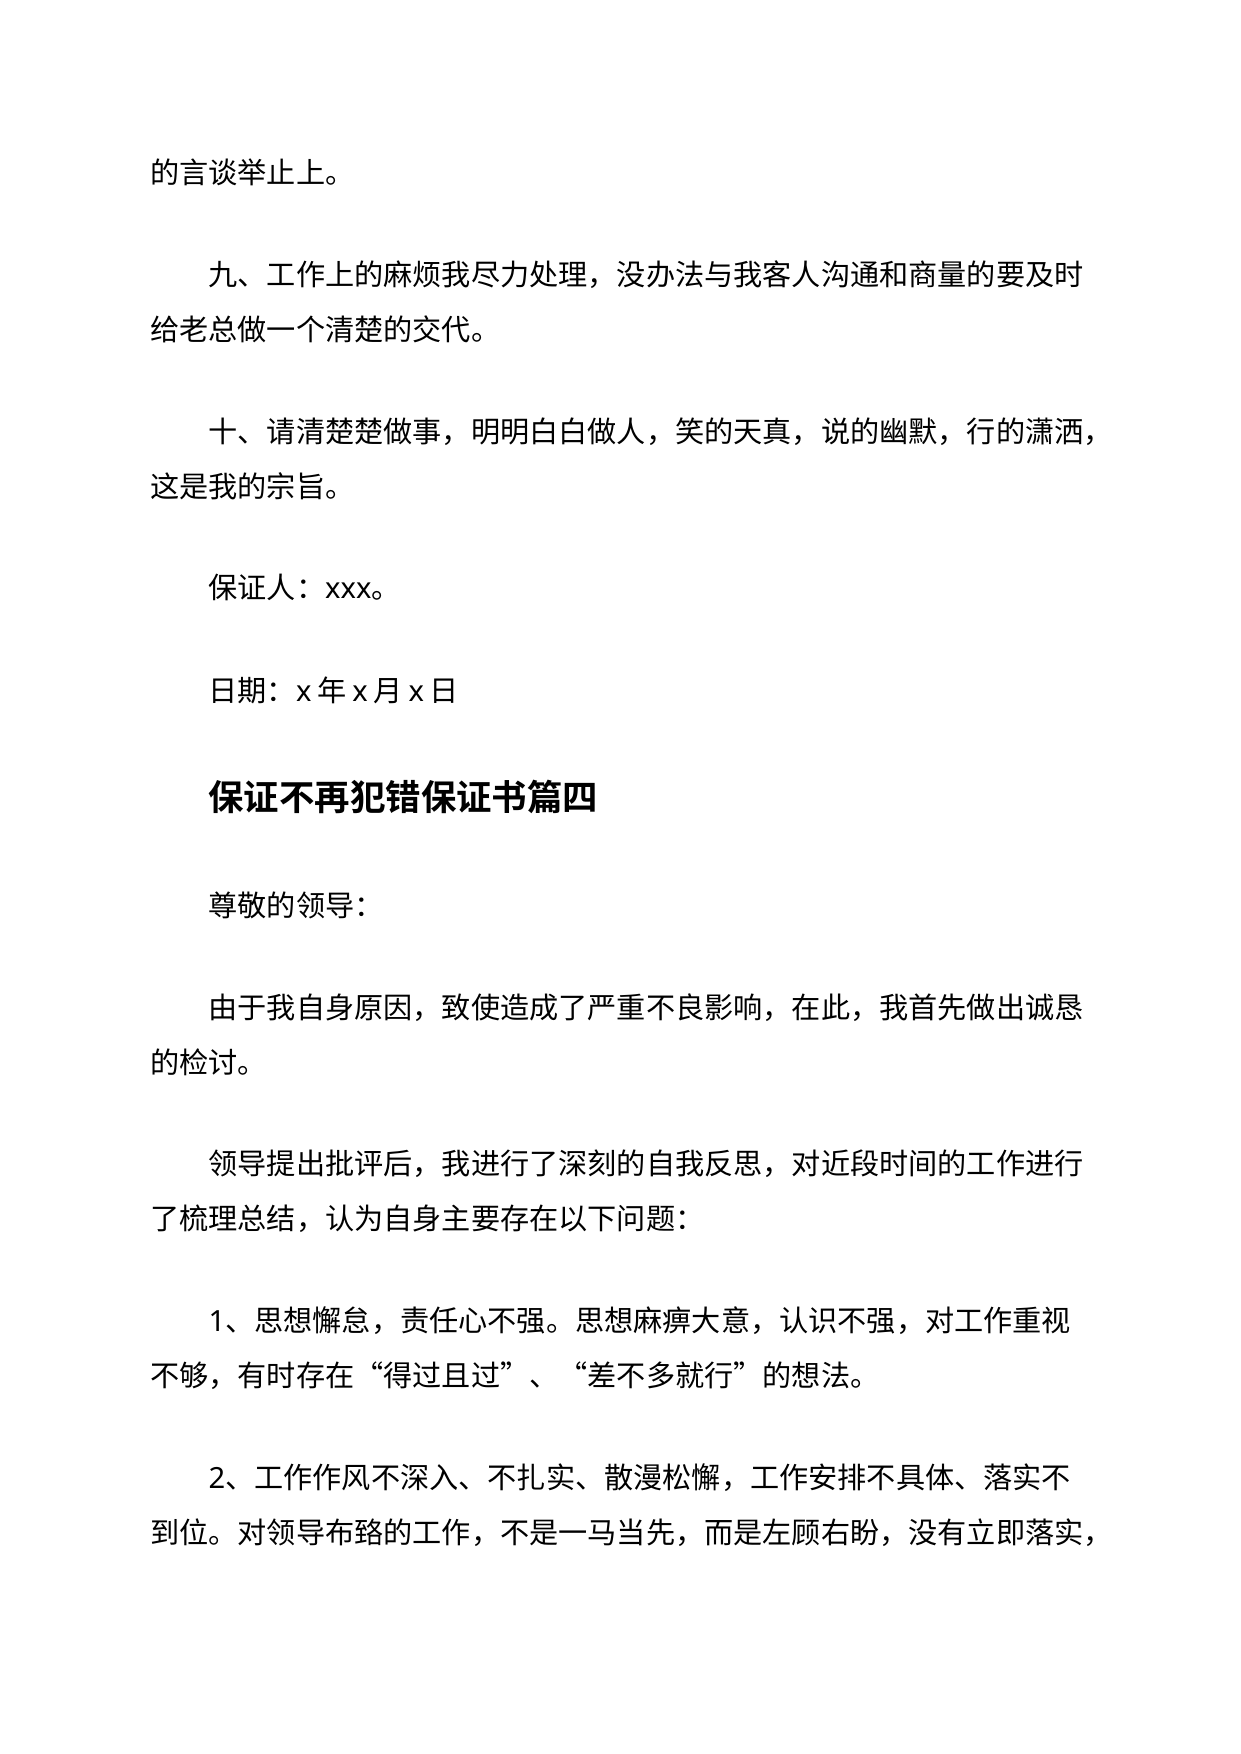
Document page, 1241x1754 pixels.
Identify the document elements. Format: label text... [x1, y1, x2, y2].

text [150, 1454, 1090, 1552]
text 由于我自身原因，致使造成了严重不良影响，在此，我首先做出诚恳的检讨。 [150, 984, 1090, 1081]
text 尊敬的领导： [150, 882, 1090, 925]
text 九、工作上的麻烦我尽力处理，没办法与我客人沟通和商量的要及时给老总做一个清楚的交代。 [150, 252, 1090, 349]
text 保证不再犯错保证书篇四 [150, 769, 1090, 820]
text 领导提出批评后，我进行了深刻的自我反思，对近段时间的工作进行了梳理总结，认为自身主要存在以下问题： [150, 1141, 1090, 1238]
text 十、请清楚楚做事，明明白白做人，笑的天真，说的幽默，行的潇洒，这是我的宗旨。 [150, 408, 1090, 506]
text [150, 150, 1090, 192]
text 日期：x年x月x日 [150, 667, 1090, 709]
text 保证人：xxx。 [150, 565, 1090, 607]
text 1、思想懈怠，责任心不强。思想麻痹大意，认识不强，对工作重视不够，有时存在“得过且过”、“差不多就行”的想法。 [150, 1298, 1090, 1395]
